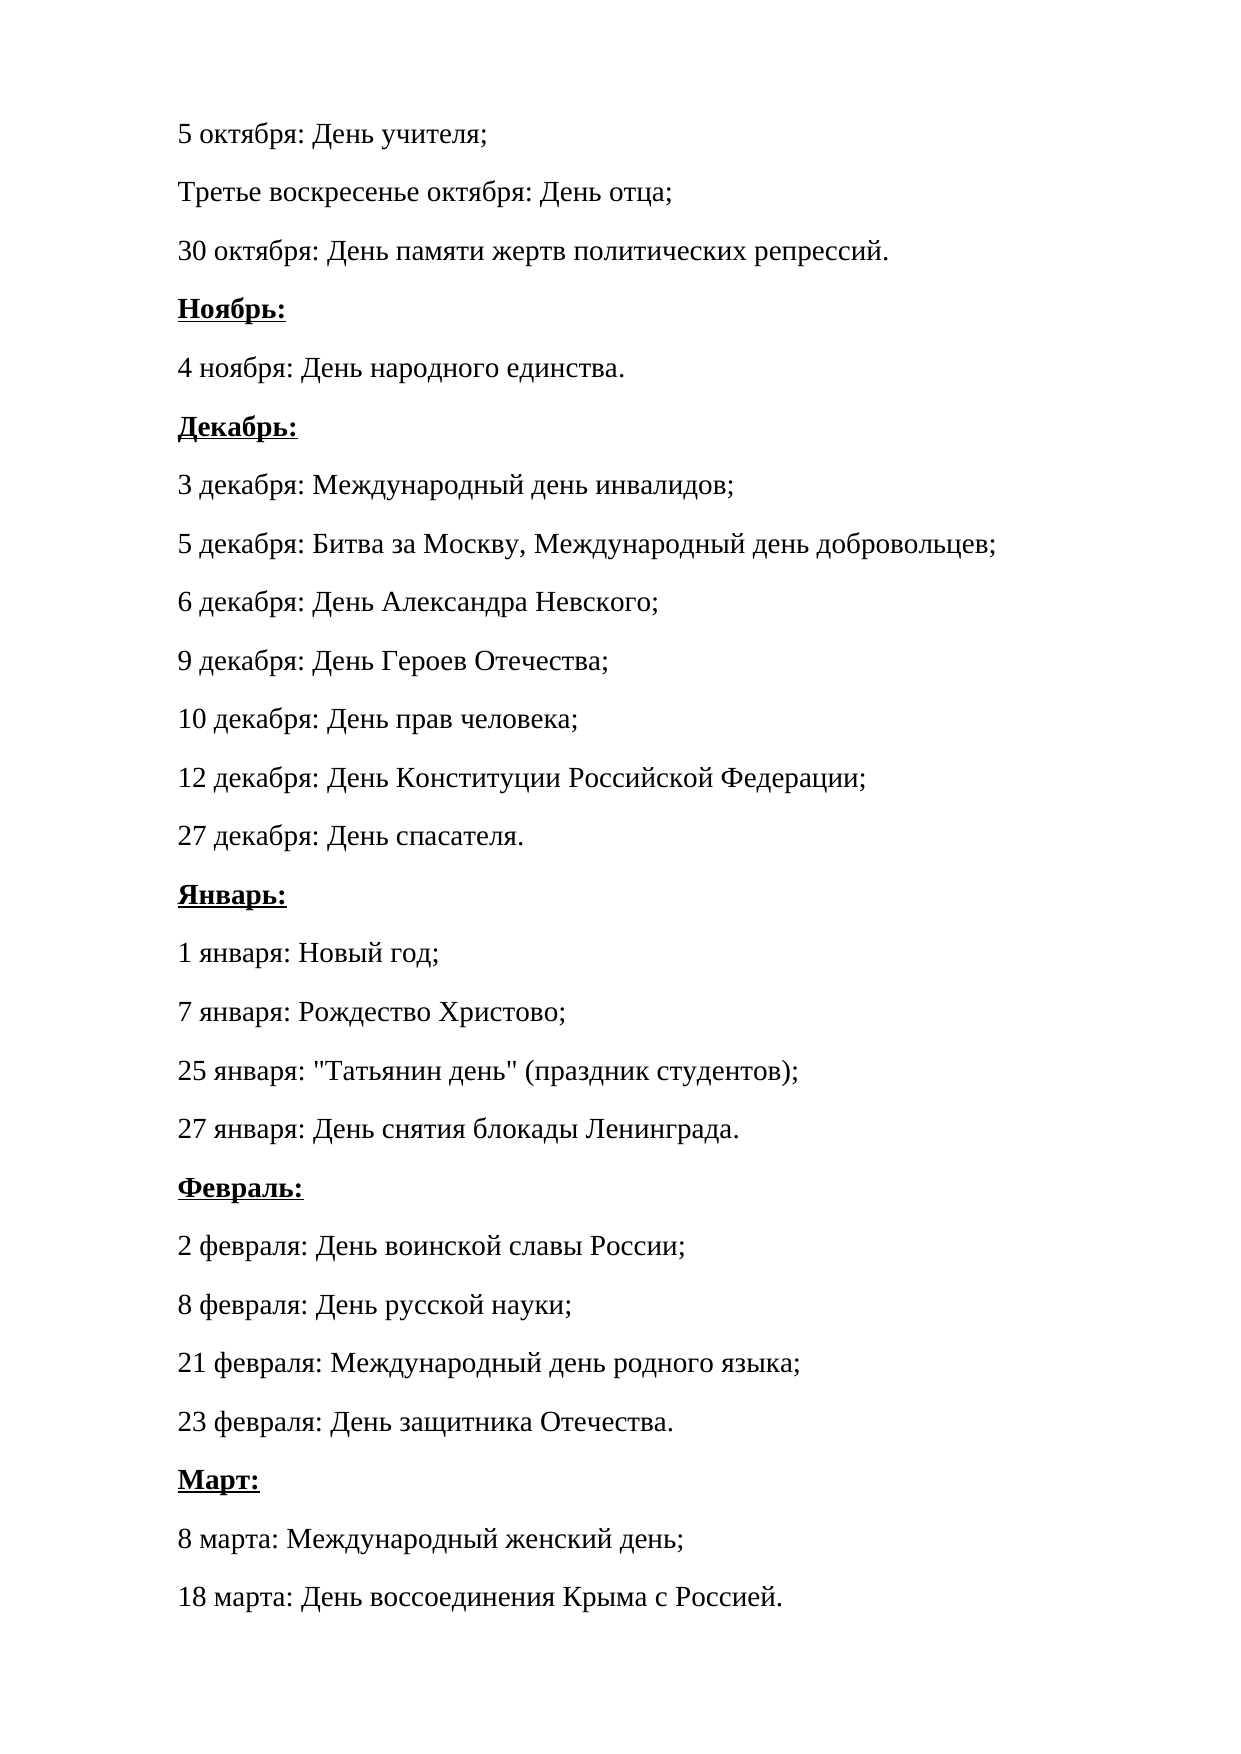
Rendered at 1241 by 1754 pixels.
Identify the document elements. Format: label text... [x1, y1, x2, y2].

text Февраль: [177, 1170, 1092, 1203]
text 10 декабря: День прав человека; [177, 701, 1092, 735]
text 8 марта: Международный женский день; [177, 1521, 1092, 1554]
text 3 декабря: Международный день инвалидов; [177, 467, 1092, 501]
text 5 октября: День учителя; [177, 116, 1092, 149]
text 30 октября: День памяти жертв политических репрессий. [177, 233, 1092, 267]
text Январь: [177, 877, 1092, 911]
text 7 января: Рождество Христово; [177, 994, 1092, 1028]
text 9 декабря: День Героев Отечества; [177, 643, 1092, 676]
text Декабрь: [177, 409, 1092, 442]
text 5 декабря: Битва за Москву, Международный день добровольцев; [177, 526, 1092, 559]
text Март: [177, 1462, 1092, 1496]
text 4 ноября: День народного единства. [177, 350, 1092, 384]
text 23 февраля: День защитника Отечества. [177, 1404, 1092, 1437]
text 12 декабря: День Конституции Российской Федерации; [177, 760, 1092, 793]
text 27 декабря: День спасателя. [177, 818, 1092, 852]
text 1 января: Новый год; [177, 936, 1092, 969]
text 27 января: День снятия блокады Ленинграда. [177, 1111, 1092, 1145]
text 2 февраля: День воинской славы России; [177, 1228, 1092, 1262]
text 21 февраля: Международный день родного языка; [177, 1345, 1092, 1379]
text 6 декабря: День Александра Невского; [177, 584, 1092, 618]
text 25 января: "Татьянин день" (праздник студентов); [177, 1053, 1092, 1086]
text Третье воскресенье октября: День отца; [177, 174, 1092, 208]
text 8 февраля: День русской науки; [177, 1287, 1092, 1320]
text 18 марта: День воссоединения Крыма с Россией. [177, 1579, 1092, 1613]
text Ноябрь: [177, 292, 1092, 325]
